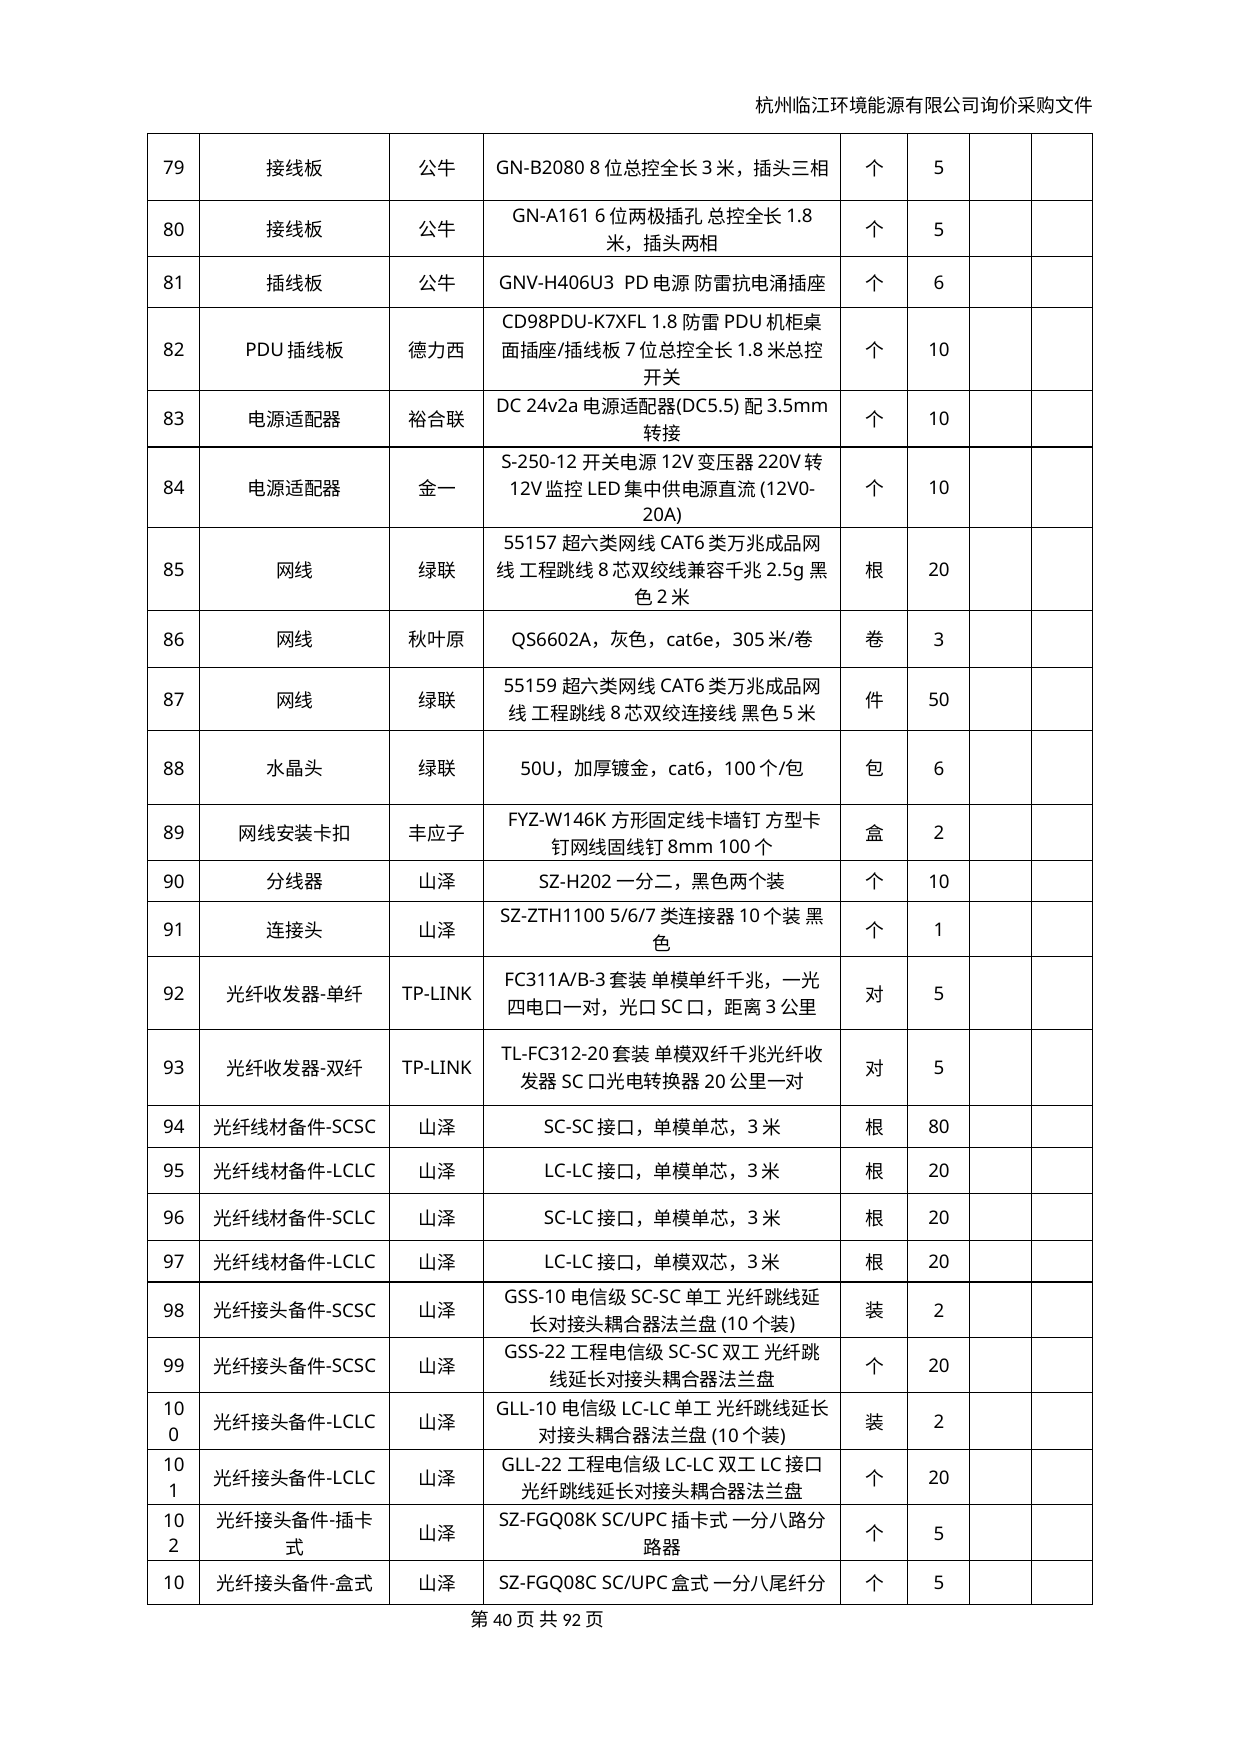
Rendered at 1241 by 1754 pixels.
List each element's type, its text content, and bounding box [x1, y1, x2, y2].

table_cell 光纤收发器-单纤 [200, 957, 389, 1028]
table_cell 5 [908, 134, 969, 200]
table_cell 网线 [200, 668, 389, 730]
table_cell GSS-22 工程电信级SC-SC双工 光纤跳线延长对接头耦合器法兰盘 [484, 1338, 840, 1392]
table_cell 光纤接头备件-LCLC [200, 1450, 389, 1504]
table_cell 接线板 [200, 134, 389, 200]
table_cell 6 [908, 257, 969, 307]
table_cell TP-LINK [390, 1030, 483, 1105]
table_cell 50U，加厚镀金，cat6，100个/包 [484, 731, 840, 804]
table_cell [970, 1148, 1031, 1193]
table_cell 光纤接头备件-盒式 [200, 1561, 389, 1604]
table_cell 92 [148, 957, 199, 1028]
table_cell FYZ-W146K 方形固定线卡墙钉 方型卡钉网线固线钉8mm 100个 [484, 805, 840, 859]
table_cell 公牛 [390, 257, 483, 307]
table_cell 光纤线材备件-LCLC [200, 1241, 389, 1281]
table_cell 公牛 [390, 134, 483, 200]
table_cell 50 [908, 668, 969, 730]
table_cell GNV-H406U3 PD电源 防雷抗电涌插座 [484, 257, 840, 307]
table_cell 个 [841, 448, 907, 527]
table_cell 网线 [200, 528, 389, 610]
table_cell [1032, 391, 1092, 446]
table_cell [970, 805, 1031, 859]
table_cell [1032, 134, 1092, 200]
table_cell [970, 528, 1031, 610]
table_cell 20 [908, 528, 969, 610]
table_cell 10 [908, 448, 969, 527]
table_cell LC-LC接口，单模双芯，3米 [484, 1241, 840, 1281]
table_cell [1032, 1106, 1092, 1147]
table_cell 5 [908, 957, 969, 1028]
table_cell [970, 1505, 1031, 1560]
table_cell 85 [148, 528, 199, 610]
table_cell [1032, 731, 1092, 804]
table_cell [1032, 1148, 1092, 1193]
table_cell [970, 1241, 1031, 1281]
table_cell [970, 1194, 1031, 1240]
table_cell 2 [908, 1393, 969, 1449]
table_cell 79 [148, 134, 199, 200]
table_cell [970, 201, 1031, 256]
table_cell 95 [148, 1148, 199, 1193]
table_cell 86 [148, 611, 199, 667]
table_cell 102 [148, 1505, 199, 1560]
table_cell 根 [841, 1148, 907, 1193]
table_cell 包 [841, 731, 907, 804]
table_cell 97 [148, 1241, 199, 1281]
table_cell 光纤线材备件-LCLC [200, 1148, 389, 1193]
table_cell 山泽 [390, 1505, 483, 1560]
table_cell 96 [148, 1194, 199, 1240]
table_cell [970, 308, 1031, 389]
table_cell 个 [841, 1338, 907, 1392]
table_cell 装 [841, 1393, 907, 1449]
table_cell 个 [841, 1450, 907, 1504]
table_cell [1032, 201, 1092, 256]
table_cell 2 [908, 805, 969, 859]
table_cell 3 [908, 611, 969, 667]
table_cell TP-LINK [390, 957, 483, 1028]
table_cell SZ-H202 一分二，黑色两个装 [484, 861, 840, 901]
table_cell 裕合联 [390, 391, 483, 446]
table_cell 装 [841, 1283, 907, 1337]
table_cell 绿联 [390, 528, 483, 610]
table_cell [1032, 1194, 1092, 1240]
table_cell 个 [841, 201, 907, 256]
table_cell 山泽 [390, 1283, 483, 1337]
table_cell DC 24v2a电源适配器(DC5.5) 配3.5mm转接 [484, 391, 840, 446]
table_cell QS6602A，灰色，cat6e，305米/卷 [484, 611, 840, 667]
table_cell 6 [908, 731, 969, 804]
table_cell 100 [148, 1393, 199, 1449]
table_cell [970, 391, 1031, 446]
table_cell 5 [908, 1030, 969, 1105]
table_cell [1032, 1561, 1092, 1604]
table_cell 分线器 [200, 861, 389, 901]
table_cell [1032, 902, 1092, 956]
table_cell 公牛 [390, 201, 483, 256]
table_cell [1032, 668, 1092, 730]
table_cell [970, 257, 1031, 307]
table_cell 5 [908, 201, 969, 256]
table_cell 80 [148, 201, 199, 256]
table_cell [970, 1338, 1031, 1392]
table_cell 10 [908, 308, 969, 389]
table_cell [484, 1561, 840, 1604]
table_cell 20 [908, 1148, 969, 1193]
table_cell 绿联 [390, 668, 483, 730]
table_cell 5 [908, 1505, 969, 1560]
table_cell 电源适配器 [200, 391, 389, 446]
table_cell 99 [148, 1338, 199, 1392]
table_cell 80 [908, 1106, 969, 1147]
table_cell 10 [908, 391, 969, 446]
table_cell [970, 1106, 1031, 1147]
table_cell 山泽 [390, 1393, 483, 1449]
table_cell GN-B2080 8位总控全长3米，插头三相 [484, 134, 840, 200]
table_cell 83 [148, 391, 199, 446]
table_cell [1032, 257, 1092, 307]
table_cell SC-LC接口，单模单芯，3米 [484, 1194, 840, 1240]
table_cell 山泽 [390, 1561, 483, 1604]
table_cell GLL-22 工程电信级LC-LC 双工LC接口 光纤跳线延长对接头耦合器法兰盘 [484, 1450, 840, 1504]
table_cell 90 [148, 861, 199, 901]
table_cell 山泽 [390, 861, 483, 901]
table_cell 84 [148, 448, 199, 527]
table_cell 20 [908, 1194, 969, 1240]
table_cell 光纤线材备件-SCSC [200, 1106, 389, 1147]
table_cell [970, 957, 1031, 1028]
table_cell 88 [148, 731, 199, 804]
table_cell [970, 1561, 1031, 1604]
table_cell 101 [148, 1450, 199, 1504]
table_cell 89 [148, 805, 199, 859]
table_cell [1032, 308, 1092, 389]
table_cell LC-LC接口，单模单芯，3米 [484, 1148, 840, 1193]
table_cell [1032, 1450, 1092, 1504]
table_cell [1032, 1241, 1092, 1281]
table_cell TL-FC312-20套装 单模双纤千兆光纤收发器 SC口光电转换器 20公里一对 [484, 1030, 840, 1105]
table_cell GN-A161 6位两极插孔 总控全长1.8米，插头两相 [484, 201, 840, 256]
table_cell [970, 861, 1031, 901]
table_cell 水晶头 [200, 731, 389, 804]
table_cell 山泽 [390, 1194, 483, 1240]
table_cell 10 [908, 861, 969, 901]
table_cell SZ-FGQ08K SC/UPC插卡式 一分八路分路器 [484, 1505, 840, 1560]
table_cell 98 [148, 1283, 199, 1337]
table_cell 对 [841, 1030, 907, 1105]
table_cell 87 [148, 668, 199, 730]
table_cell 个 [841, 861, 907, 901]
table_cell 光纤接头备件-SCSC [200, 1283, 389, 1337]
table_cell 2 [908, 1283, 969, 1337]
table_cell SZ-ZTH1100 5/6/7类连接器10个装 黑色 [484, 902, 840, 956]
table_cell 连接头 [200, 902, 389, 956]
table_cell 20 [908, 1338, 969, 1392]
table_cell 山泽 [390, 1338, 483, 1392]
table_cell 插线板 [200, 257, 389, 307]
table_cell 山泽 [390, 1106, 483, 1147]
table_cell FC311A/B-3套装 单模单纤千兆，一光四电口一对，光口SC口，距离3公里 [484, 957, 840, 1028]
table_cell [970, 902, 1031, 956]
table_cell [1032, 1283, 1092, 1337]
table_cell 网线安装卡扣 [200, 805, 389, 859]
table_cell 81 [148, 257, 199, 307]
table_cell 绿联 [390, 731, 483, 804]
table_cell 1 [908, 902, 969, 956]
table_cell 个 [841, 1561, 907, 1604]
table_cell [970, 731, 1031, 804]
table_cell [970, 1283, 1031, 1337]
table_cell 山泽 [390, 902, 483, 956]
table_cell 55157 超六类网线 CAT6类万兆成品网线 工程跳线8芯双绞线兼容千兆2.5g 黑色2米 [484, 528, 840, 610]
table_cell 5 [908, 1561, 969, 1604]
table_cell 20 [908, 1241, 969, 1281]
table_cell 光纤接头备件-插卡式 [200, 1505, 389, 1560]
table_cell 接线板 [200, 201, 389, 256]
table_cell [970, 1393, 1031, 1449]
table_cell 82 [148, 308, 199, 389]
table_cell 件 [841, 668, 907, 730]
table_cell [1032, 957, 1092, 1028]
table_cell 丰应子 [390, 805, 483, 859]
table_cell 卷 [841, 611, 907, 667]
table_cell 103 [148, 1561, 199, 1604]
table_cell [970, 134, 1031, 200]
table_cell 网线 [200, 611, 389, 667]
table_cell 光纤收发器-双纤 [200, 1030, 389, 1105]
table_cell 个 [841, 902, 907, 956]
table_cell 20 [908, 1450, 969, 1504]
table_cell PDU插线板 [200, 308, 389, 389]
table_cell [1032, 448, 1092, 527]
table_cell 93 [148, 1030, 199, 1105]
table_cell GLL-10 电信级LC-LC单工 光纤跳线延长对接头耦合器法兰盘 (10个装) [484, 1393, 840, 1449]
table_cell [970, 448, 1031, 527]
table_cell 秋叶原 [390, 611, 483, 667]
table_cell 金一 [390, 448, 483, 527]
table_cell [1032, 1030, 1092, 1105]
table_cell [1032, 1393, 1092, 1449]
table_cell 个 [841, 1505, 907, 1560]
table_cell [970, 668, 1031, 730]
table_cell 根 [841, 1106, 907, 1147]
table_cell 光纤接头备件-LCLC [200, 1393, 389, 1449]
table_cell 山泽 [390, 1148, 483, 1193]
table_cell [970, 1030, 1031, 1105]
table_cell [1032, 1505, 1092, 1560]
table_cell 山泽 [390, 1241, 483, 1281]
table_cell CD98PDU-K7XFL 1.8 防雷PDU机柜桌面插座/插线板 7位总控全长1.8米总控开关 [484, 308, 840, 389]
table_cell 光纤接头备件-SCSC [200, 1338, 389, 1392]
table_cell 德力西 [390, 308, 483, 389]
table_cell 光纤线材备件-SCLC [200, 1194, 389, 1240]
table_cell 对 [841, 957, 907, 1028]
table_cell SC-SC接口，单模单芯，3米 [484, 1106, 840, 1147]
table_cell 91 [148, 902, 199, 956]
table_cell 个 [841, 391, 907, 446]
table_cell 个 [841, 308, 907, 389]
table_cell GSS-10 电信级SC-SC单工 光纤跳线延长对接头耦合器法兰盘 (10个装) [484, 1283, 840, 1337]
table_cell 55159 超六类网线 CAT6类万兆成品网线 工程跳线8芯双绞连接线 黑色5米 [484, 668, 840, 730]
table_cell 个 [841, 257, 907, 307]
table_cell 个 [841, 134, 907, 200]
table_cell [1032, 1338, 1092, 1392]
table_cell 山泽 [390, 1450, 483, 1504]
table_cell 根 [841, 1194, 907, 1240]
table_cell [1032, 861, 1092, 901]
table_cell 根 [841, 528, 907, 610]
table_cell [970, 1450, 1031, 1504]
table_cell 根 [841, 1241, 907, 1281]
table_cell [1032, 611, 1092, 667]
table_cell [970, 611, 1031, 667]
table_cell 盒 [841, 805, 907, 859]
table_cell 94 [148, 1106, 199, 1147]
table_cell S-250-12 开关电源12V变压器220V转12V监控LED集中供电源直流 (12V0-20A) [484, 448, 840, 527]
table_cell 电源适配器 [200, 448, 389, 527]
table_cell [1032, 805, 1092, 859]
table_cell [1032, 528, 1092, 610]
